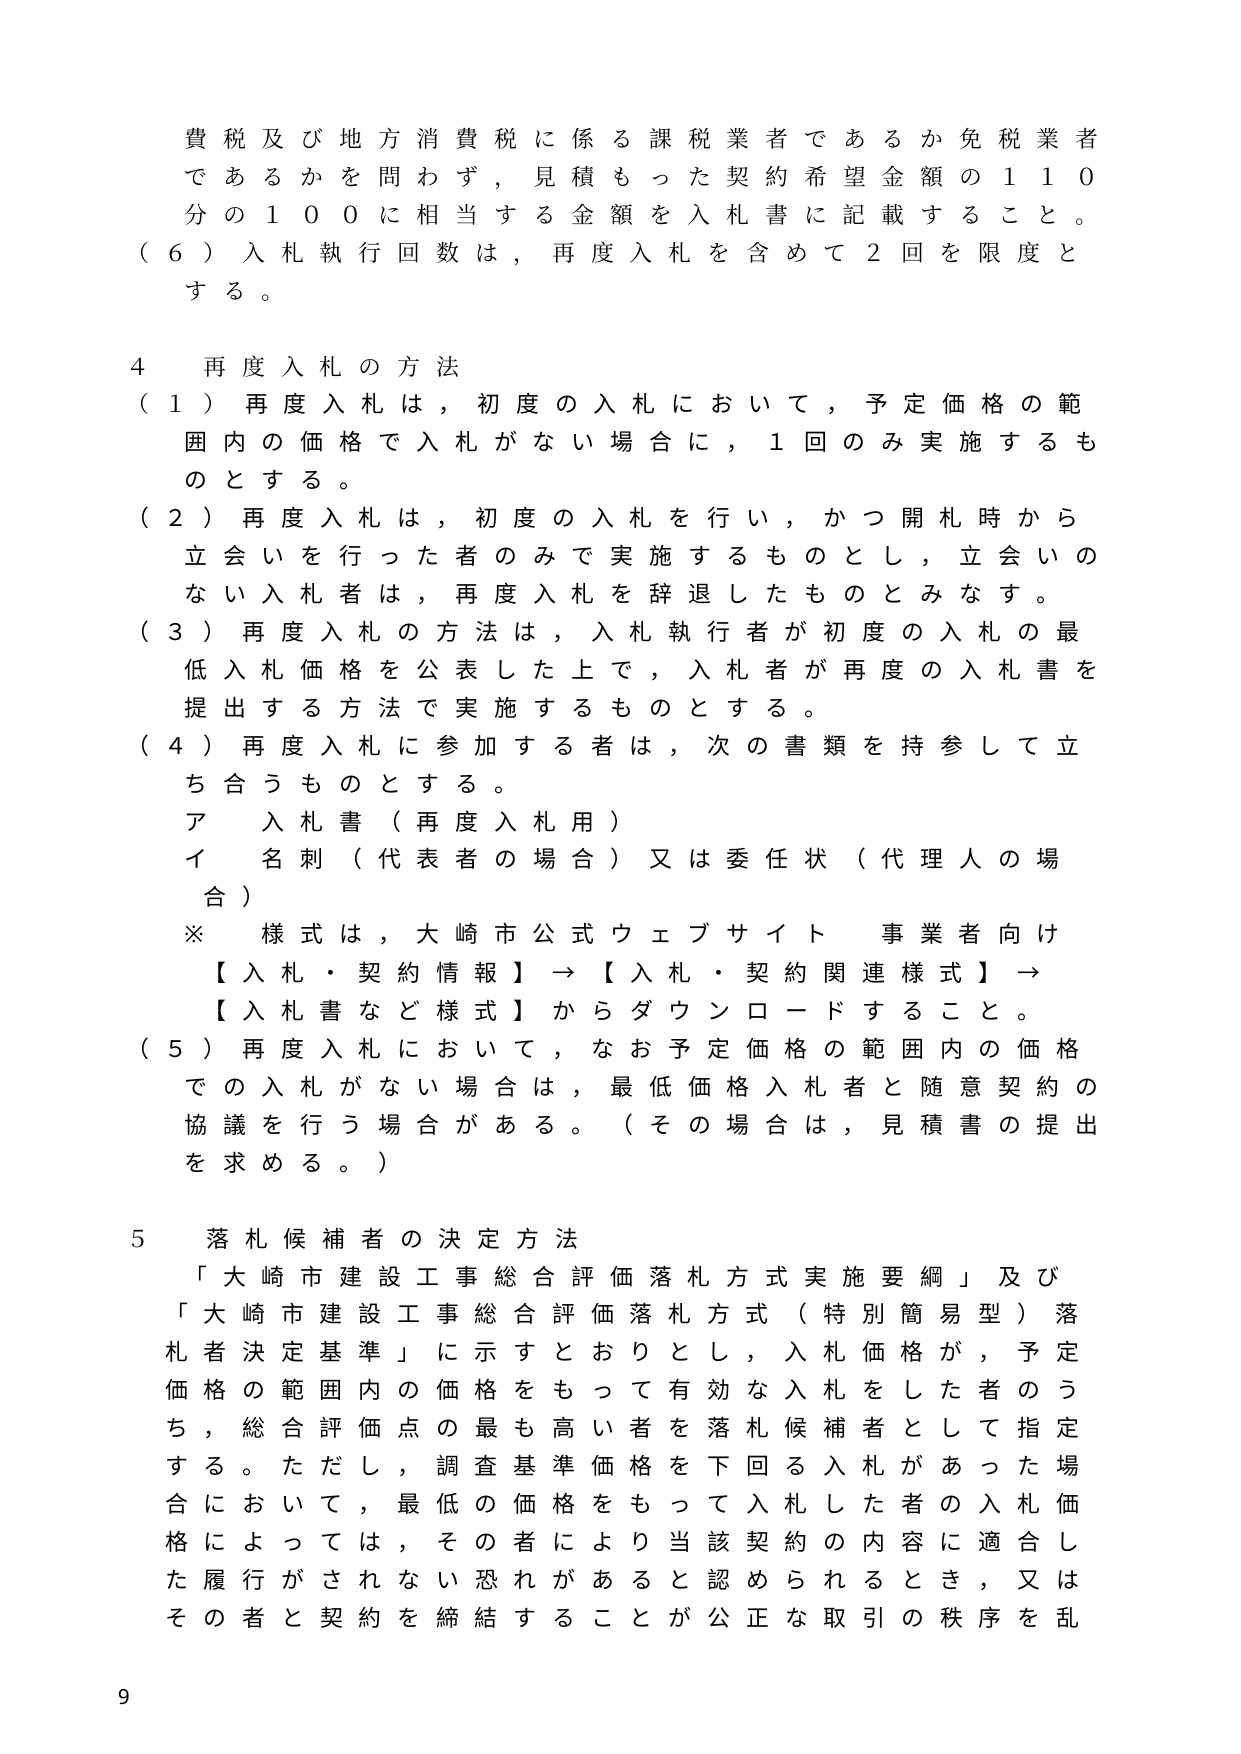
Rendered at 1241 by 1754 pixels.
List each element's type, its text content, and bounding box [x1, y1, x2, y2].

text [126, 119, 1114, 232]
text （３）再度入札の方法は，入札執行者が初度の入札の最低入札価格を公表した上で，入札者が再度の入札書を提出する方法で実施するものとする。 [126, 612, 1114, 725]
text （２）再度入札は，初度の入札を行い，かつ開札時から立会いを行った者のみで実施するものとし，立会いのない入札者は，再度入札を辞退したものとみなす。 [126, 498, 1114, 612]
text （１）再度入札は，初度の入札において，予定価格の範囲内の価格で入札がない場合に，１回のみ実施するものとする。 [126, 384, 1114, 498]
text ア 入札書（再度入札用） [176, 801, 1114, 839]
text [147, 1256, 1114, 1635]
text （６）入札執行回数は，再度入札を含めて２回を限度とする。 [126, 232, 1114, 308]
text ５ 落札候補者の決定方法 [126, 1218, 1114, 1256]
text （５）再度入札において，なお予定価格の範囲内の価格での入札がない場合は，最低価格入札者と随意契約の協議を行う場合がある。（その場合は，見積書の提出を求める。） [126, 1029, 1114, 1180]
text イ 名刺（代表者の場合）又は委任状（代理人の場合） [176, 839, 1114, 915]
text ※ 様式は，大崎市公式ウェブサイト 事業者向け【入札・契約情報】→【入札・契約関連様式】→【入札書など様式】からダウンロードすること。 [176, 915, 1114, 1029]
text ４ 再度入札の方法 [126, 346, 1114, 384]
text （４）再度入札に参加する者は，次の書類を持参して立ち合うものとする。 [126, 725, 1114, 801]
